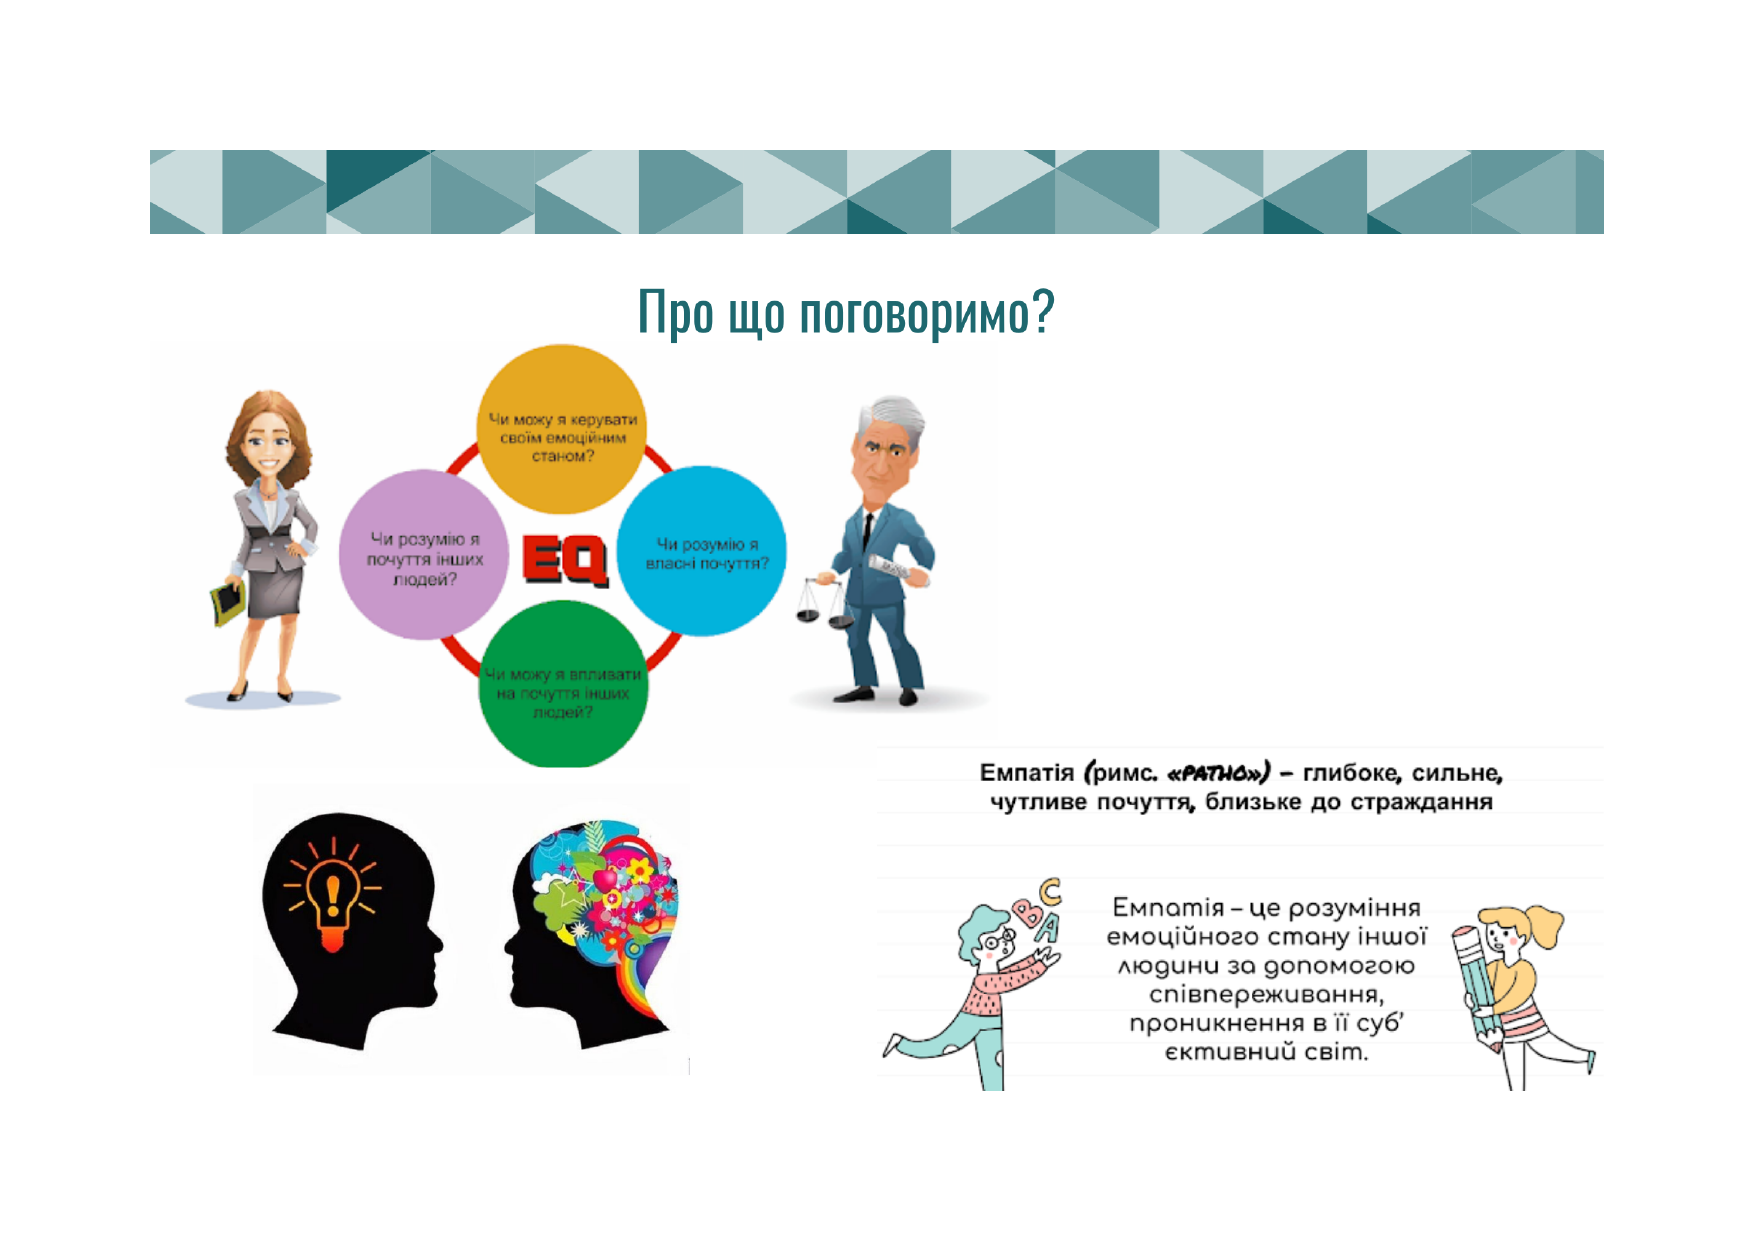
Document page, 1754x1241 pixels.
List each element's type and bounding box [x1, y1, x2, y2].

picture [150, 150, 1604, 1091]
